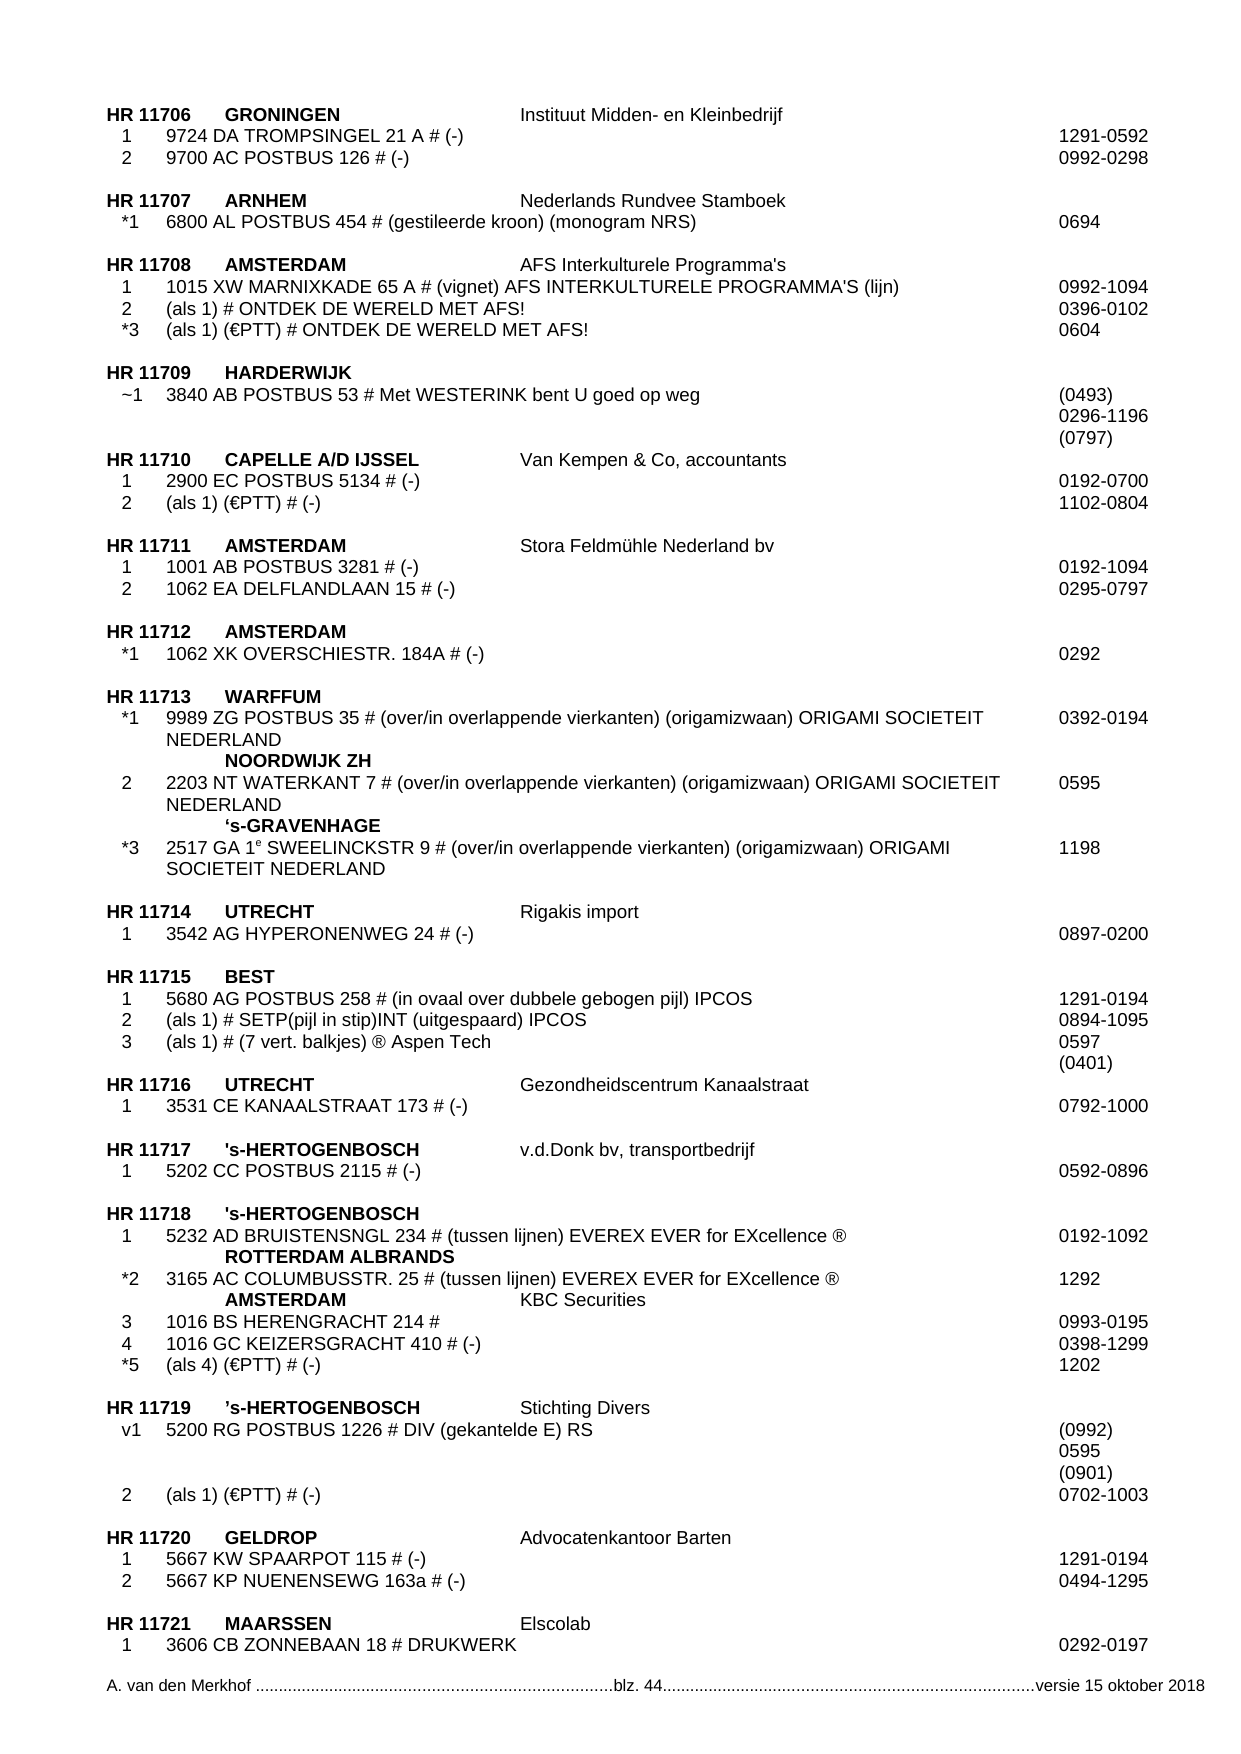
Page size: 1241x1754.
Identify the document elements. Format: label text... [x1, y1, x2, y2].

text HR 11713 WARFFUM [106, 686, 1163, 707]
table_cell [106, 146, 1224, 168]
text HR 11716 UTRECHT Gezondheidscentrum Kanaalstraat [106, 1074, 1163, 1095]
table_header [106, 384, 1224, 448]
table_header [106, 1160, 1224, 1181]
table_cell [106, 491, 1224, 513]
text HR 11721 MAARSSEN Elscolab [106, 1613, 1163, 1634]
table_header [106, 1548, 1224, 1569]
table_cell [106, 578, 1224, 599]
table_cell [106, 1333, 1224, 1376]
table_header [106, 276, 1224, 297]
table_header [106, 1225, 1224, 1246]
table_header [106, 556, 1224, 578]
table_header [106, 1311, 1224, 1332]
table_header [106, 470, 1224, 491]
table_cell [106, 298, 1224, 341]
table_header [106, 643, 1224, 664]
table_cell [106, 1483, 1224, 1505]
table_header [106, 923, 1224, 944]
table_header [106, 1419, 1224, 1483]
text HR 11717 's-HERTOGENBOSCH v.d.Donk bv, transportbedrijf [106, 1138, 1163, 1160]
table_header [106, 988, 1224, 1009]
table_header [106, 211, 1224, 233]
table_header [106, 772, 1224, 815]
text NOORDWIJK ZH [106, 750, 1163, 772]
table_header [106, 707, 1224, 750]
text HR 11710 CAPELLE A/D IJSSEL Van Kempen & Co, accountants [106, 448, 1163, 470]
text HR 11706 GRONINGEN Instituut Midden- en Kleinbedrijf [106, 103, 1163, 125]
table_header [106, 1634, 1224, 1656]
text HR 11711 AMSTERDAM Stora Feldmühle Nederland bv [106, 534, 1163, 556]
text HR 11720 GELDROP Advocatenkantoor Barten [106, 1526, 1163, 1548]
text AMSTERDAM KBC Securities [106, 1289, 1163, 1311]
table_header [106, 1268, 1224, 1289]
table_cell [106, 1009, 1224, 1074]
text HR 11712 AMSTERDAM [106, 621, 1163, 642]
text HR 11708 AMSTERDAM AFS Interkulturele Programma's [106, 254, 1163, 276]
text HR 11715 BEST [106, 966, 1163, 987]
text HR 11714 UTRECHT Rigakis import [106, 901, 1163, 923]
text HR 11719 ’s-HERTOGENBOSCH Stichting Divers [106, 1397, 1163, 1419]
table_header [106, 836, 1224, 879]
text HR 11707 ARNHEM Nederlands Rundvee Stamboek [106, 189, 1163, 211]
text HR 11709 HARDERWIJK [106, 362, 1163, 384]
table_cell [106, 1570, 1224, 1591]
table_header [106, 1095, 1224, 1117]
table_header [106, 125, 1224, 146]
text ‘s-GRAVENHAGE [106, 815, 1163, 836]
text ROTTERDAM ALBRANDS [106, 1246, 1163, 1268]
text HR 11718 's-HERTOGENBOSCH [106, 1203, 1163, 1224]
